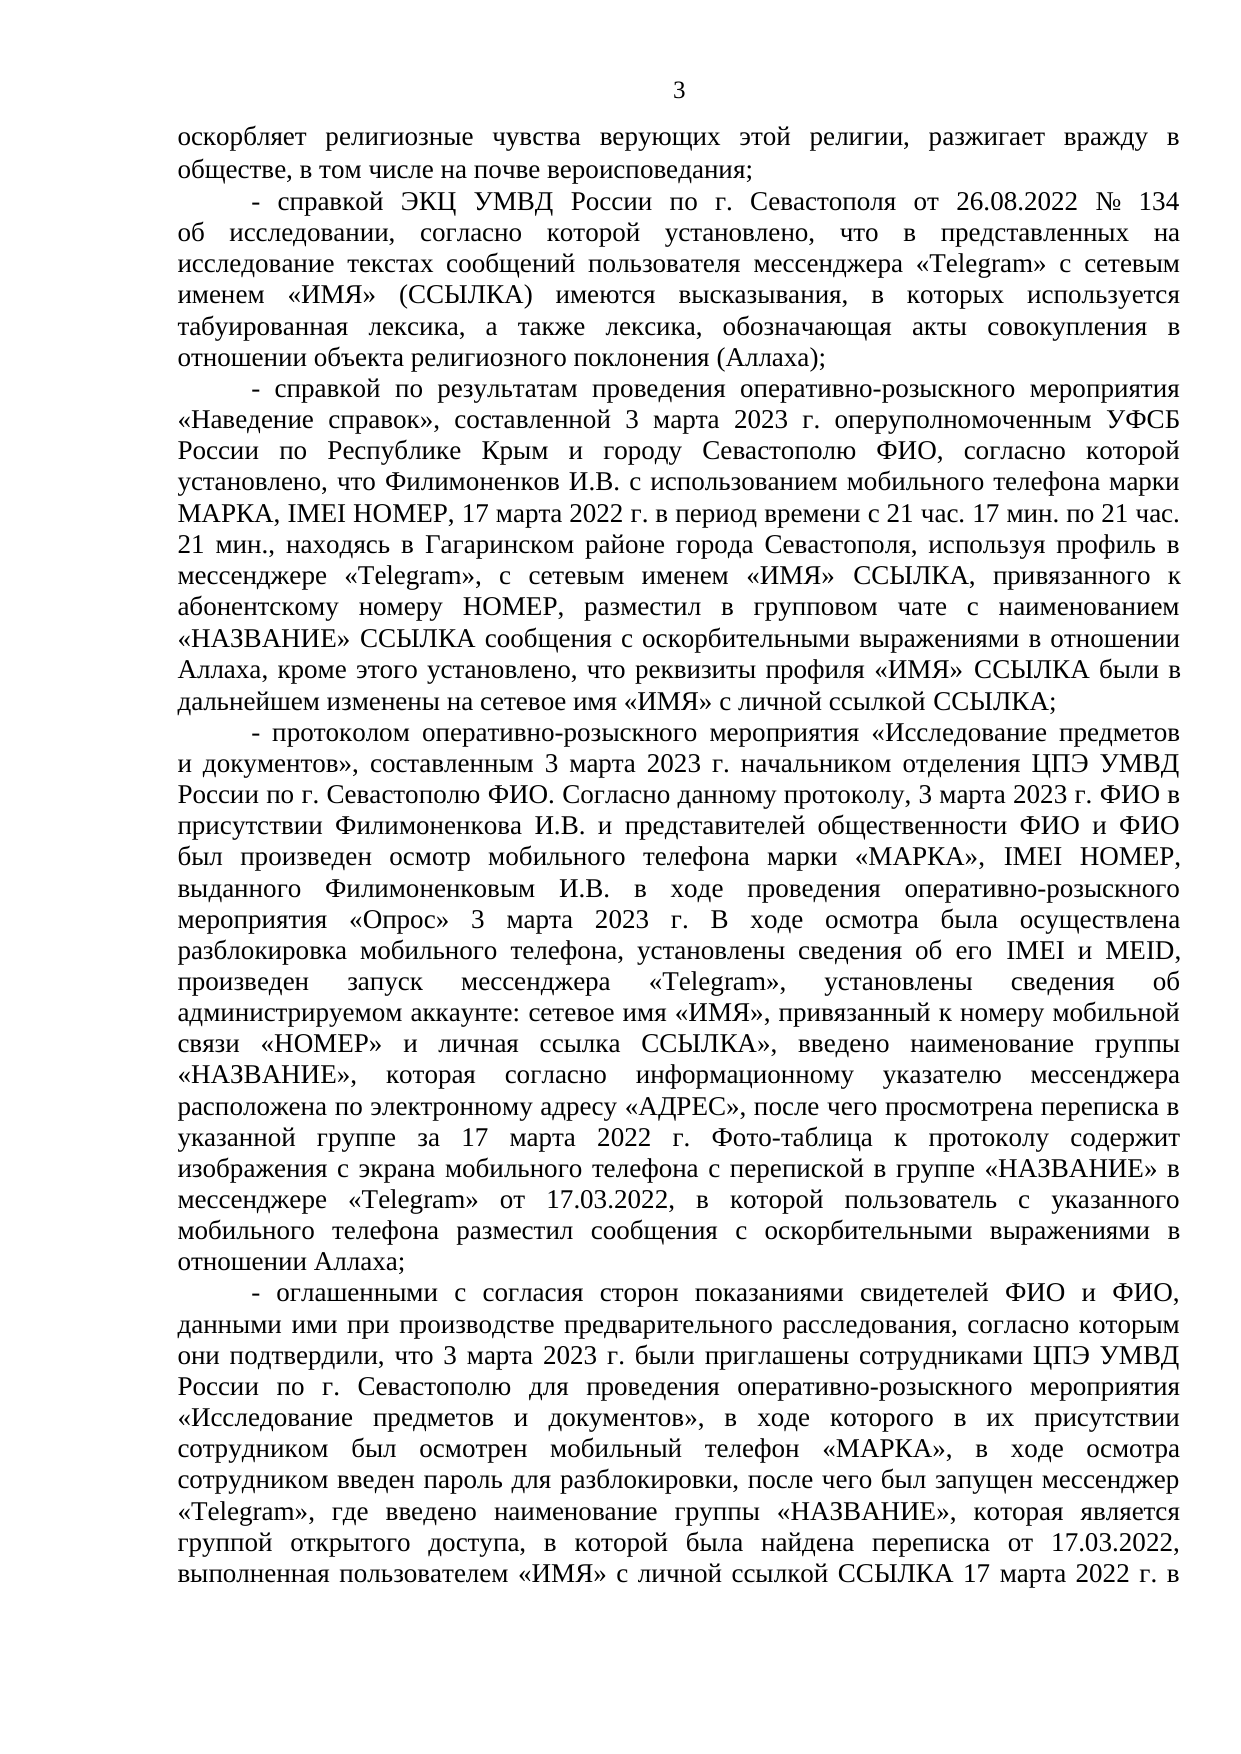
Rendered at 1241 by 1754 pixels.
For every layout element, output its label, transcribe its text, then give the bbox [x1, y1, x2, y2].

text - протоколом оперативно-розыскного мероприятия «Исследование предметов и документов», составленным 3 марта 2023 г. начальником отделения ЦПЭ УМВД России по г. Севастополю ФИО. Согласно данному протоколу, 3 марта 2023 г. ФИО в присутствии Филимоненкова И.В. и представителей общественности ФИО и ФИО был произведен осмотр мобильного телефона марки «МАРКА», IMEI НОМЕР, выданного Филимоненковым И.В. в ходе проведения оперативно-розыскного мероприятия «Опрос» 3 марта 2023 г. В ходе осмотра была осуществлена разблокировка мобильного телефона, установлены сведения об его IMEI и MEID, произведен запуск мессенджера «Telegram», установлены сведения об администрируемом аккаунте: сетевое имя «ИМЯ», привязанный к номеру мобильной связи «НОМЕР» и личная ссылка ССЫЛКА», введено наименование группы «НАЗВАНИЕ», которая согласно информационному указателю мессенджера расположена по электронному адресу «АДРЕС», после чего просмотрена переписка в указанной группе за 17 марта 2022 г. Фото-таблица к протоколу содержит изображения с экрана мобильного телефона с перепиской в группе «НАЗВАНИЕ» в мессенджере «Telegram» от 17.03.2022, в которой пользователь с указанного мобильного телефона разместил сообщения с оскорбительными выражениями в отношении Аллаха; [177, 716, 1181, 1277]
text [177, 1277, 1181, 1588]
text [177, 118, 1181, 185]
text - справкой ЭКЦ УМВД России по г. Севастополя от 26.08.2022 № 134 об исследовании, согласно которой установлено, что в представленных на исследование текстах сообщений пользователя мессенджера «Telegram» с сетевым именем «ИМЯ» (ССЫЛКА) имеются высказывания, в которых используется табуированная лексика, а также лексика, обозначающая акты совокупления в отношении объекта религиозного поклонения (Аллаха); [177, 185, 1181, 372]
text - справкой по результатам проведения оперативно-розыскного мероприятия «Наведение справок», составленной 3 марта 2023 г. оперуполномоченным УФСБ России по Республике Крым и городу Севастополю ФИО, согласно которой установлено, что Филимоненков И.В. с использованием мобильного телефона марки МАРКА, IMEI НОМЕР, 17 марта 2022 г. в период времени с 21 час. 17 мин. по 21 час. 21 мин., находясь в Гагаринском районе города Севастополя, используя профиль в мессенджере «Telegram», с сетевым именем «ИМЯ» ССЫЛКА, привязанного к абонентскому номеру НОМЕР, разместил в групповом чате с наименованием «НАЗВАНИЕ» ССЫЛКА сообщения с оскорбительными выражениями в отношении Аллаха, кроме этого установлено, что реквизиты профиля «ИМЯ» ССЫЛКА были в дальнейшем изменены на сетевое имя «ИМЯ» с личной ссылкой ССЫЛКА; [177, 372, 1181, 716]
